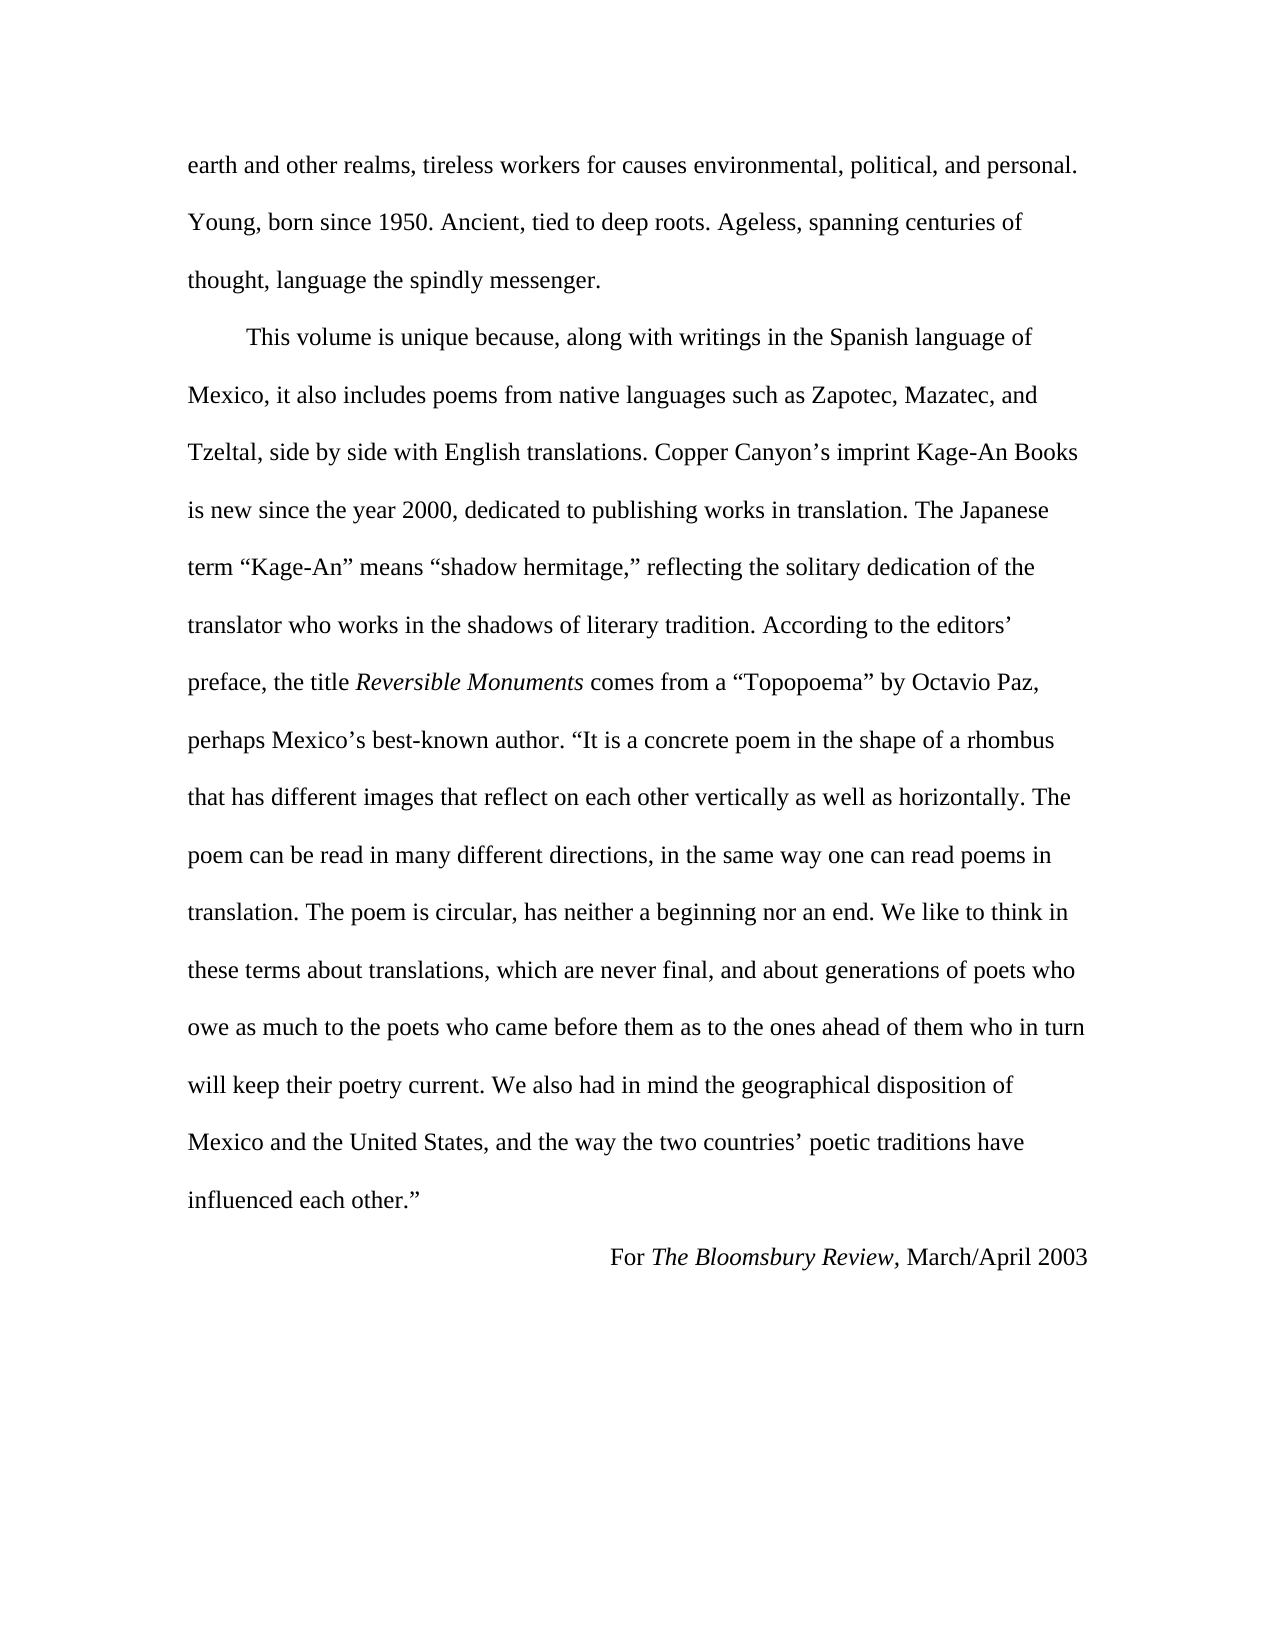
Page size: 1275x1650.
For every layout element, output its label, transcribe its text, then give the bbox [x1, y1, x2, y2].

text This volume is unique because, along with writings in the Spanish language of Mexico, it also includes poems from native languages such as Zapotec, Mazatec, and Tzeltal, side by side with English translations. Copper Canyon’s imprint Kage-An Books is new since the year 2000, dedicated to publishing works in translation. The Japanese term “Kage-An” means “shadow hermitage,” reflecting the solitary dedication of the translator who works in the shadows of literary tradition. According to the editors’ preface, the title Reversible Monuments comes from a “Topopoema” by Octavio Paz, perhaps Mexico’s best-known author. “It is a concrete poem in the shape of a rhombus that has different images that reflect on each other vertically as well as horizontally. The poem can be read in many different directions, in the same way one can read poems in translation. The poem is circular, has neither a beginning nor an end. We like to think in these terms about translations, which are never final, and about generations of poets who owe as much to the poets who came before them as to the ones ahead of them who in turn will keep their poetry current. We also had in mind the geographical disposition of Mexico and the United States, and the way the two countries’ poetic traditions have influenced each other.” [187, 322, 1087, 1214]
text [187, 150, 1087, 294]
text For The Bloomsbury Review, March/April 2003 [187, 1242, 1087, 1295]
